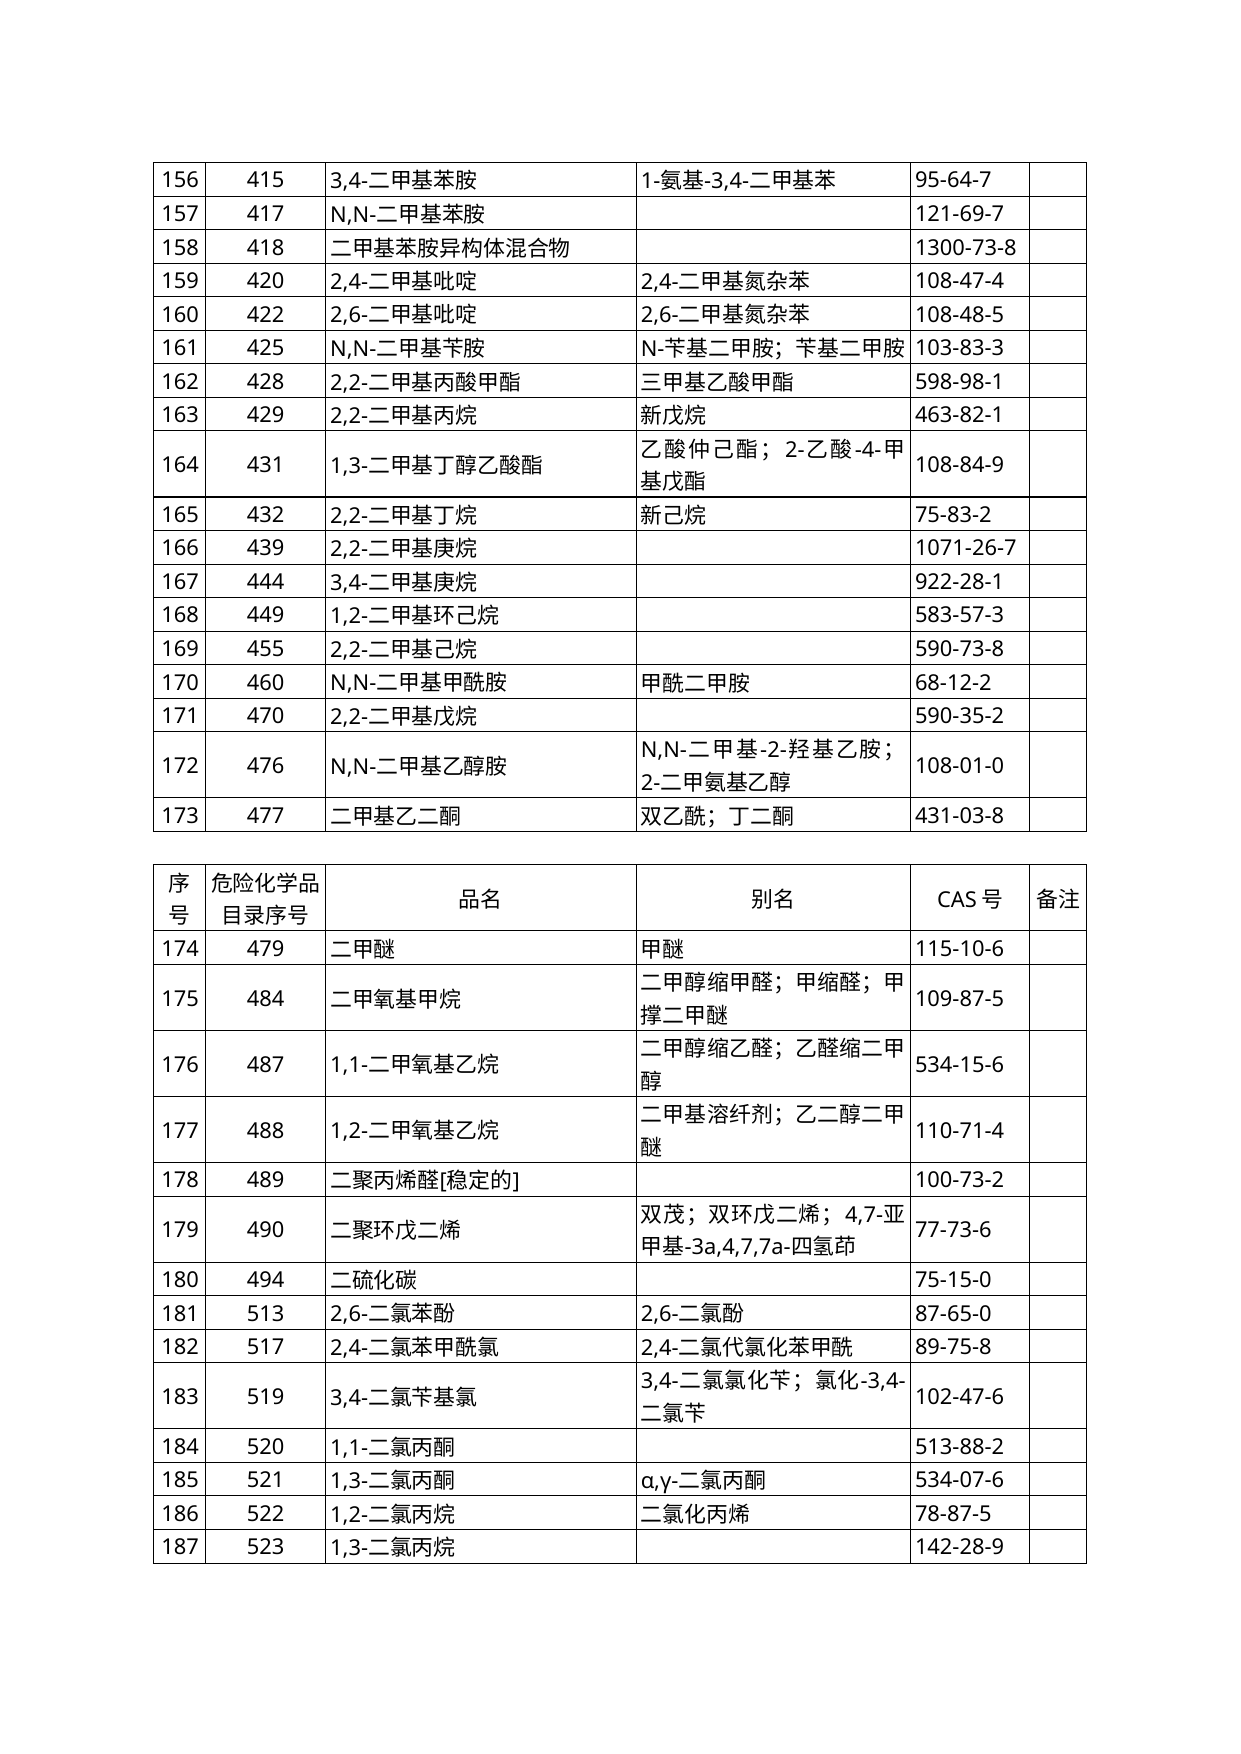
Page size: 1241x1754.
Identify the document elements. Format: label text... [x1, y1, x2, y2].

table_cell [1030, 565, 1086, 597]
table_cell [1030, 598, 1086, 631]
table_cell [154, 431, 205, 496]
table_header 备注 [1030, 865, 1086, 930]
table_cell [154, 1330, 205, 1362]
table_cell 108-01-0 [911, 732, 1029, 797]
table_cell 87-65-0 [911, 1296, 1029, 1329]
table_cell 479 [206, 931, 325, 964]
table_cell 3,4-二氯氯化苄；氯化-3,4-二氯苄 [637, 1363, 910, 1428]
table_cell [1030, 1363, 1086, 1428]
table_cell 2,2-二甲基丙酸甲酯 [326, 364, 636, 397]
table_cell [1030, 398, 1086, 430]
table_cell 431 [206, 431, 325, 496]
table_cell 110-71-4 [911, 1097, 1029, 1162]
table_cell [154, 1031, 205, 1096]
table_cell 490 [206, 1197, 325, 1262]
table_cell 431-03-8 [911, 798, 1029, 831]
table_header 品名 [326, 865, 636, 930]
table_cell 521 [206, 1463, 325, 1495]
table_cell 二硫化碳 [326, 1263, 636, 1295]
table_cell [1030, 163, 1086, 196]
table_cell 1,1-二甲氧基乙烷 [326, 1031, 636, 1096]
table_cell [1030, 498, 1086, 530]
table_cell [154, 364, 205, 397]
table_cell [637, 1429, 910, 1462]
table_cell 68-12-2 [911, 665, 1029, 698]
table_cell 121-69-7 [911, 197, 1029, 229]
table_cell 109-87-5 [911, 965, 1029, 1030]
table_cell [154, 798, 205, 831]
table_cell 二甲氧基甲烷 [326, 965, 636, 1030]
table_cell [1030, 1163, 1086, 1196]
table_cell 425 [206, 331, 325, 363]
table_cell 2,2-二甲基丁烷 [326, 498, 636, 530]
table_cell 534-07-6 [911, 1463, 1029, 1495]
table_cell 449 [206, 598, 325, 631]
table_cell [1030, 297, 1086, 330]
table_cell [1030, 732, 1086, 797]
table_cell 489 [206, 1163, 325, 1196]
table_cell [1030, 331, 1086, 363]
table_cell [154, 1363, 205, 1428]
table_cell [637, 197, 910, 229]
table_cell N,N-二甲基乙醇胺 [326, 732, 636, 797]
table_cell [154, 197, 205, 229]
table_cell [154, 1429, 205, 1462]
table_cell 488 [206, 1097, 325, 1162]
table_cell 77-73-6 [911, 1197, 1029, 1262]
table_cell 484 [206, 965, 325, 1030]
table_cell 二甲基溶纤剂；乙二醇二甲醚 [637, 1097, 910, 1162]
table_cell [154, 732, 205, 797]
table_cell 1,3-二氯丙烷 [326, 1530, 636, 1562]
table_cell [1030, 431, 1086, 496]
table_cell [1030, 931, 1086, 964]
table_cell [154, 230, 205, 263]
table_cell [154, 531, 205, 563]
table_cell 444 [206, 565, 325, 597]
table_cell 3,4-二甲基庚烷 [326, 565, 636, 597]
table_cell 1071-26-7 [911, 531, 1029, 563]
table_cell 双茂；双环戊二烯；4,7-亚甲基-3a,4,7,7a-四氢茚 [637, 1197, 910, 1262]
table_cell 100-73-2 [911, 1163, 1029, 1196]
table_cell [154, 498, 205, 530]
table_cell 415 [206, 163, 325, 196]
table_header 序号 [154, 865, 205, 930]
table_cell 598-98-1 [911, 364, 1029, 397]
table_cell [637, 565, 910, 597]
table_cell [1030, 798, 1086, 831]
table_cell 二甲醚 [326, 931, 636, 964]
table_cell [154, 1197, 205, 1262]
table_cell [637, 699, 910, 731]
table_cell [154, 264, 205, 296]
table_cell 二甲醇缩乙醛；乙醛缩二甲醇 [637, 1031, 910, 1096]
table_cell 455 [206, 632, 325, 664]
table_cell 1,3-二氯丙酮 [326, 1463, 636, 1495]
table_cell [154, 699, 205, 731]
table_cell 142-28-9 [911, 1530, 1029, 1562]
table_cell 513 [206, 1296, 325, 1329]
table_cell [637, 598, 910, 631]
table_cell 2,6-二甲基吡啶 [326, 297, 636, 330]
table_cell [154, 297, 205, 330]
table_cell [154, 598, 205, 631]
table_cell 513-88-2 [911, 1429, 1029, 1462]
table_cell 2,6-二甲基氮杂苯 [637, 297, 910, 330]
table_cell [154, 931, 205, 964]
table_cell [1030, 1330, 1086, 1362]
table_cell 583-57-3 [911, 598, 1029, 631]
table_cell α,γ-二氯丙酮 [637, 1463, 910, 1495]
table_cell [154, 665, 205, 698]
table_cell 922-28-1 [911, 565, 1029, 597]
table_cell 75-15-0 [911, 1263, 1029, 1295]
table_cell N,N-二甲基-2-羟基乙胺；2-二甲氨基乙醇 [637, 732, 910, 797]
table_cell N-苄基二甲胺；苄基二甲胺 [637, 331, 910, 363]
table_cell 432 [206, 498, 325, 530]
table_cell 102-47-6 [911, 1363, 1029, 1428]
table_cell 429 [206, 398, 325, 430]
table_cell [154, 331, 205, 363]
table_cell 1,2-二甲基环己烷 [326, 598, 636, 631]
table_cell [1030, 1031, 1086, 1096]
table_cell 乙酸仲己酯；2-乙酸-4-甲基戊酯 [637, 431, 910, 496]
table_cell 二聚环戊二烯 [326, 1197, 636, 1262]
table_cell [154, 398, 205, 430]
table_cell 2,4-二氯代氯化苯甲酰 [637, 1330, 910, 1362]
table_cell 2,4-二甲基氮杂苯 [637, 264, 910, 296]
table_cell [1030, 1496, 1086, 1529]
table_cell [1030, 1263, 1086, 1295]
table_cell 2,2-二甲基丙烷 [326, 398, 636, 430]
table_header 危险化学品 目录序号 [206, 865, 325, 930]
table_cell [154, 163, 205, 196]
table_cell [637, 632, 910, 664]
table_cell 523 [206, 1530, 325, 1562]
table_header CAS号 [911, 865, 1029, 930]
table_cell [1030, 531, 1086, 563]
table_cell 1,2-二甲氧基乙烷 [326, 1097, 636, 1162]
table_cell 新己烷 [637, 498, 910, 530]
table_cell 520 [206, 1429, 325, 1462]
table_cell 1-氨基-3,4-二甲基苯 [637, 163, 910, 196]
table_cell [1030, 1463, 1086, 1495]
table_cell 二甲基苯胺异构体混合物 [326, 230, 636, 263]
table_cell 75-83-2 [911, 498, 1029, 530]
table_cell 2,4-二氯苯甲酰氯 [326, 1330, 636, 1362]
table_cell 甲酰二甲胺 [637, 665, 910, 698]
table_cell 二氯化丙烯 [637, 1496, 910, 1529]
table_cell 103-83-3 [911, 331, 1029, 363]
table_cell 新戊烷 [637, 398, 910, 430]
table_cell [637, 230, 910, 263]
table_cell 108-47-4 [911, 264, 1029, 296]
table_cell 3,4-二氯苄基氯 [326, 1363, 636, 1428]
table_cell 422 [206, 297, 325, 330]
table_cell [637, 1530, 910, 1562]
table_cell [1030, 1296, 1086, 1329]
table_cell 1,2-二氯丙烷 [326, 1496, 636, 1529]
table_cell 甲醚 [637, 931, 910, 964]
table_cell 428 [206, 364, 325, 397]
table_cell N,N-二甲基甲酰胺 [326, 665, 636, 698]
table_cell 1300-73-8 [911, 230, 1029, 263]
table_cell 476 [206, 732, 325, 797]
table_cell [154, 565, 205, 597]
table_cell 494 [206, 1263, 325, 1295]
table_cell 2,2-二甲基庚烷 [326, 531, 636, 563]
table_header 别名 [637, 865, 910, 930]
table_cell [154, 1163, 205, 1196]
table_cell 534-15-6 [911, 1031, 1029, 1096]
table_cell 439 [206, 531, 325, 563]
table_cell 517 [206, 1330, 325, 1362]
table_cell 463-82-1 [911, 398, 1029, 430]
table_cell [154, 1496, 205, 1529]
table_cell [1030, 1530, 1086, 1562]
table_cell N,N-二甲基苯胺 [326, 197, 636, 229]
table_cell 双乙酰；丁二酮 [637, 798, 910, 831]
table_cell [1030, 665, 1086, 698]
table_cell 1,1-二氯丙酮 [326, 1429, 636, 1462]
table_cell 590-35-2 [911, 699, 1029, 731]
table_cell [154, 1463, 205, 1495]
table_cell 2,4-二甲基吡啶 [326, 264, 636, 296]
table_cell [154, 1296, 205, 1329]
table_cell [1030, 699, 1086, 731]
table_cell 2,6-二氯苯酚 [326, 1296, 636, 1329]
table_cell [637, 1263, 910, 1295]
table_cell 三甲基乙酸甲酯 [637, 364, 910, 397]
table_cell 487 [206, 1031, 325, 1096]
table_cell 522 [206, 1496, 325, 1529]
table_cell 519 [206, 1363, 325, 1428]
table_cell [154, 1263, 205, 1295]
table_cell 1,3-二甲基丁醇乙酸酯 [326, 431, 636, 496]
table_cell [637, 531, 910, 563]
table_cell [154, 965, 205, 1030]
table_cell 108-84-9 [911, 431, 1029, 496]
table_cell [637, 1163, 910, 1196]
table_cell [154, 1097, 205, 1162]
table_cell [154, 1530, 205, 1562]
table_cell 二甲醇缩甲醛；甲缩醛；甲撑二甲醚 [637, 965, 910, 1030]
table_cell 95-64-7 [911, 163, 1029, 196]
table_cell [1030, 1197, 1086, 1262]
table_cell [1030, 364, 1086, 397]
table_cell 477 [206, 798, 325, 831]
table_cell 590-73-8 [911, 632, 1029, 664]
table_cell [1030, 1097, 1086, 1162]
table_cell [154, 632, 205, 664]
table_cell N,N-二甲基苄胺 [326, 331, 636, 363]
table_cell [1030, 197, 1086, 229]
table_cell [1030, 230, 1086, 263]
table_cell 460 [206, 665, 325, 698]
table_cell 418 [206, 230, 325, 263]
table_cell 417 [206, 197, 325, 229]
table_cell [1030, 965, 1086, 1030]
table_cell 2,2-二甲基戊烷 [326, 699, 636, 731]
table_cell 2,2-二甲基己烷 [326, 632, 636, 664]
table_cell 89-75-8 [911, 1330, 1029, 1362]
table_cell 108-48-5 [911, 297, 1029, 330]
table_cell 3,4-二甲基苯胺 [326, 163, 636, 196]
table_cell 420 [206, 264, 325, 296]
table_cell 115-10-6 [911, 931, 1029, 964]
table_cell 2,6-二氯酚 [637, 1296, 910, 1329]
table_cell 二甲基乙二酮 [326, 798, 636, 831]
table_cell [1030, 1429, 1086, 1462]
table_cell 470 [206, 699, 325, 731]
table_cell 二聚丙烯醛[稳定的] [326, 1163, 636, 1196]
table_cell [1030, 264, 1086, 296]
table_cell [1030, 632, 1086, 664]
table_cell 78-87-5 [911, 1496, 1029, 1529]
